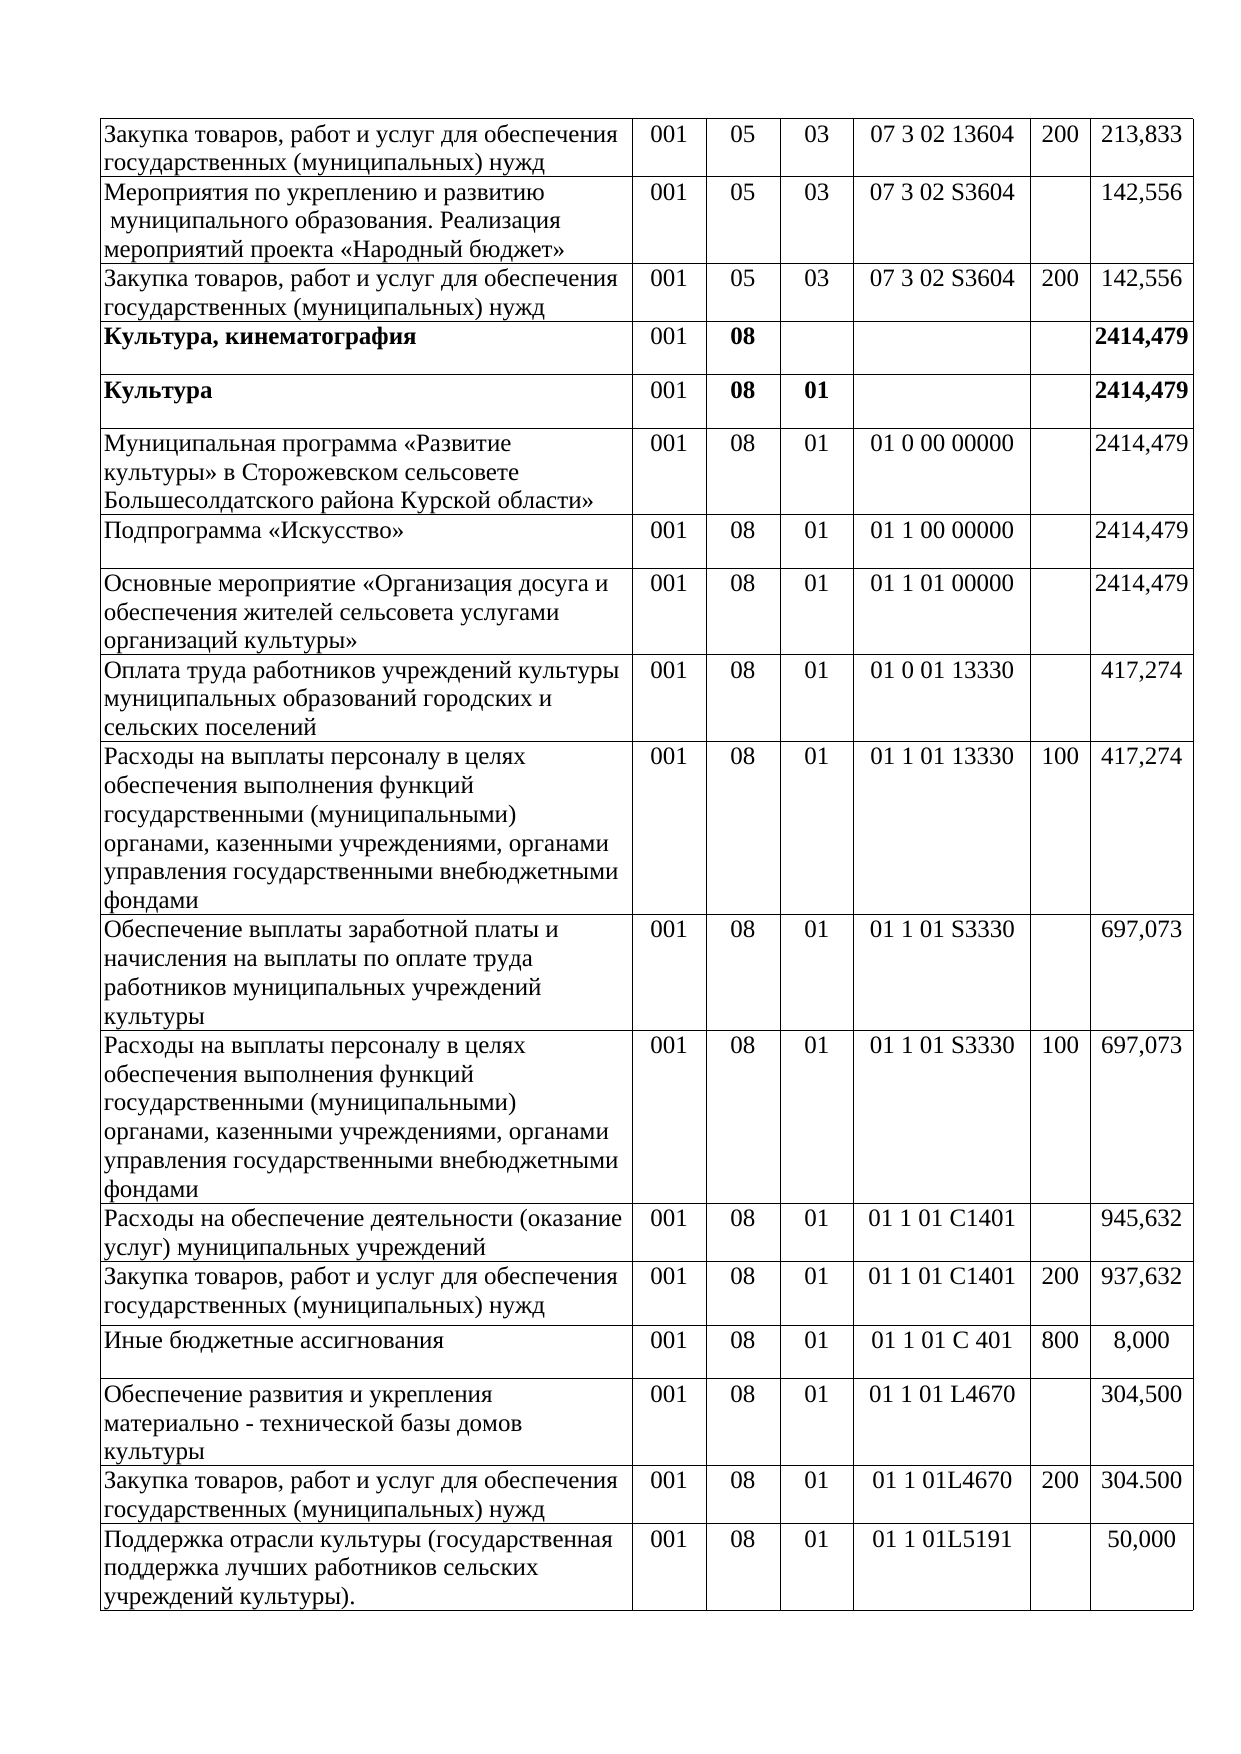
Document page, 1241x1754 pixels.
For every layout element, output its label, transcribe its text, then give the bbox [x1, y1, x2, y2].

table_cell 001 [633, 177, 706, 263]
table_cell 001 [633, 1204, 706, 1261]
table_cell 2414,479 [1091, 429, 1193, 514]
table_cell 01 [781, 429, 853, 514]
table_cell Закупка товаров, работ и услуг для обеспечения государственных (муниципальных) нужд [101, 119, 632, 176]
table_cell Мероприятия по укреплению и развитию муниципального образования. Реализация мероприятий проекта «Народный бюджет» [101, 177, 632, 263]
table_cell Основные мероприятие «Организация досуга и обеспечения жителей сельсовета услугами организаций культуры» [101, 569, 632, 654]
table_cell [1031, 322, 1090, 374]
table_cell 05 [707, 119, 780, 176]
table_cell [1031, 1204, 1090, 1261]
table_cell Культура [101, 375, 632, 427]
table_cell 01 [781, 742, 853, 914]
table_cell 01 [781, 375, 853, 427]
table_cell 08 [707, 1326, 780, 1378]
table_cell 304.500 [1091, 1466, 1193, 1523]
table_cell 001 [633, 915, 706, 1029]
table_cell 01 [781, 655, 853, 741]
table_cell [1031, 1524, 1090, 1610]
table_cell 08 [707, 915, 780, 1029]
table_cell 142,556 [1091, 177, 1193, 263]
table_cell 100 [1031, 742, 1090, 914]
table_cell 001 [633, 1031, 706, 1202]
table_cell 01 1 01 S3330 [854, 1031, 1030, 1202]
table_cell [1031, 569, 1090, 654]
table_cell 50,000 [1091, 1524, 1193, 1610]
table_cell 200 [1031, 264, 1090, 321]
table_cell 001 [633, 1262, 706, 1325]
table_cell 800 [1031, 1326, 1090, 1378]
table_cell Оплата труда работников учреждений культуры муниципальных образований городских и сельских поселений [101, 655, 632, 741]
table_cell 01 1 01L5191 [854, 1524, 1030, 1610]
table_cell 213,833 [1091, 119, 1193, 176]
table_cell 01 [781, 1204, 853, 1261]
table_cell [1031, 177, 1090, 263]
table_cell 2414,479 [1091, 375, 1193, 427]
table_cell [854, 375, 1030, 427]
table_cell 07 3 02 13604 [854, 119, 1030, 176]
table_cell [781, 322, 853, 374]
table_cell 100 [1031, 1031, 1090, 1202]
table_cell 001 [633, 1524, 706, 1610]
table_cell 417,274 [1091, 655, 1193, 741]
table_cell 01 [781, 1379, 853, 1465]
table_cell 08 [707, 1466, 780, 1523]
table_cell [1031, 655, 1090, 741]
table_cell 08 [707, 375, 780, 427]
table_cell 01 1 01L4670 [854, 1466, 1030, 1523]
table_cell 07 3 02 S3604 [854, 264, 1030, 321]
table_cell [1031, 915, 1090, 1029]
table_cell 08 [707, 429, 780, 514]
table_cell 07 3 02 S3604 [854, 177, 1030, 263]
table_cell Расходы на выплаты персоналу в целях обеспечения выполнения функций государственными (муниципальными) органами, казенными учреждениями, органами управления государственными внебюджетными фондами [101, 1031, 632, 1202]
table_cell 08 [707, 515, 780, 567]
table_cell 01 [781, 1524, 853, 1610]
table_cell 03 [781, 177, 853, 263]
table_cell 08 [707, 742, 780, 914]
table_cell 01 1 01 00000 [854, 569, 1030, 654]
table_cell Закупка товаров, работ и услуг для обеспечения государственных (муниципальных) нужд [101, 264, 632, 321]
table_cell 001 [633, 375, 706, 427]
table_cell 001 [633, 655, 706, 741]
table_cell Обеспечение выплаты заработной платы и начисления на выплаты по оплате труда работников муниципальных учреждений культуры [101, 915, 632, 1029]
table_cell 001 [633, 322, 706, 374]
table_cell 142,556 [1091, 264, 1193, 321]
table_cell 01 1 00 00000 [854, 515, 1030, 567]
table_cell 304,500 [1091, 1379, 1193, 1465]
table_cell 01 [781, 515, 853, 567]
table_cell 08 [707, 569, 780, 654]
table_cell 01 1 01 С 401 [854, 1326, 1030, 1378]
table_cell 001 [633, 569, 706, 654]
table_cell Муниципальная программа «Развитие культуры» в Сторожевском сельсовете Большесолдатского района Курской области» [101, 429, 632, 514]
table_cell 2414,479 [1091, 569, 1193, 654]
table_cell 01 1 01 L4670 [854, 1379, 1030, 1465]
table_cell 01 [781, 1031, 853, 1202]
table_cell 2414,479 [1091, 515, 1193, 567]
table_cell [1031, 1379, 1090, 1465]
table_cell 01 [781, 915, 853, 1029]
table_cell Культура, кинематография [101, 322, 632, 374]
table_cell 001 [633, 1326, 706, 1378]
table_cell 001 [633, 1466, 706, 1523]
table_cell [1031, 375, 1090, 427]
table_cell 01 [781, 1326, 853, 1378]
table_cell 001 [633, 742, 706, 914]
table_cell [1031, 515, 1090, 567]
table_cell 01 [781, 1466, 853, 1523]
table_cell 200 [1031, 1262, 1090, 1325]
table_cell 2414,479 [1091, 322, 1193, 374]
table_cell Расходы на выплаты персоналу в целях обеспечения выполнения функций государственными (муниципальными) органами, казенными учреждениями, органами управления государственными внебюджетными фондами [101, 742, 632, 914]
table_cell 03 [781, 264, 853, 321]
table_cell 001 [633, 1379, 706, 1465]
table_cell 001 [633, 515, 706, 567]
table_cell 08 [707, 1524, 780, 1610]
table_cell 08 [707, 655, 780, 741]
table_cell 937,632 [1091, 1262, 1193, 1325]
table_cell 01 [781, 1262, 853, 1325]
table_cell 05 [707, 177, 780, 263]
table_cell Расходы на обеспечение деятельности (оказание услуг) муниципальных учреждений [101, 1204, 632, 1261]
table_cell Поддержка отрасли культуры (государственная поддержка лучших работников сельских учреждений культуры). [101, 1524, 632, 1610]
table_cell Закупка товаров, работ и услуг для обеспечения государственных (муниципальных) нужд [101, 1262, 632, 1325]
table_cell 697,073 [1091, 1031, 1193, 1202]
table_cell 417,274 [1091, 742, 1193, 914]
table_cell 001 [633, 429, 706, 514]
table_cell 8,000 [1091, 1326, 1193, 1378]
table_cell 01 1 01 S3330 [854, 915, 1030, 1029]
table_cell 001 [633, 119, 706, 176]
table_cell 01 1 01 13330 [854, 742, 1030, 914]
table_cell Иные бюджетные ассигнования [101, 1326, 632, 1378]
table_cell 697,073 [1091, 915, 1193, 1029]
table_cell 01 1 01 С1401 [854, 1262, 1030, 1325]
table_cell Закупка товаров, работ и услуг для обеспечения государственных (муниципальных) нужд [101, 1466, 632, 1523]
table_cell 08 [707, 1204, 780, 1261]
table_cell 01 [781, 569, 853, 654]
table_cell Обеспечение развития и укрепления материально - технической базы домов культуры [101, 1379, 632, 1465]
table_cell 200 [1031, 119, 1090, 176]
table_cell Подпрограмма «Искусство» [101, 515, 632, 567]
table_cell 08 [707, 1379, 780, 1465]
table_cell 001 [633, 264, 706, 321]
table_cell [854, 322, 1030, 374]
table_cell 01 0 00 00000 [854, 429, 1030, 514]
table_cell 01 1 01 С1401 [854, 1204, 1030, 1261]
table_cell 945,632 [1091, 1204, 1193, 1261]
table_cell 200 [1031, 1466, 1090, 1523]
table_cell 05 [707, 264, 780, 321]
table_cell [1031, 429, 1090, 514]
table_cell 03 [781, 119, 853, 176]
table_cell 08 [707, 1262, 780, 1325]
table_cell 01 0 01 13330 [854, 655, 1030, 741]
table_cell 08 [707, 1031, 780, 1202]
table_cell 08 [707, 322, 780, 374]
